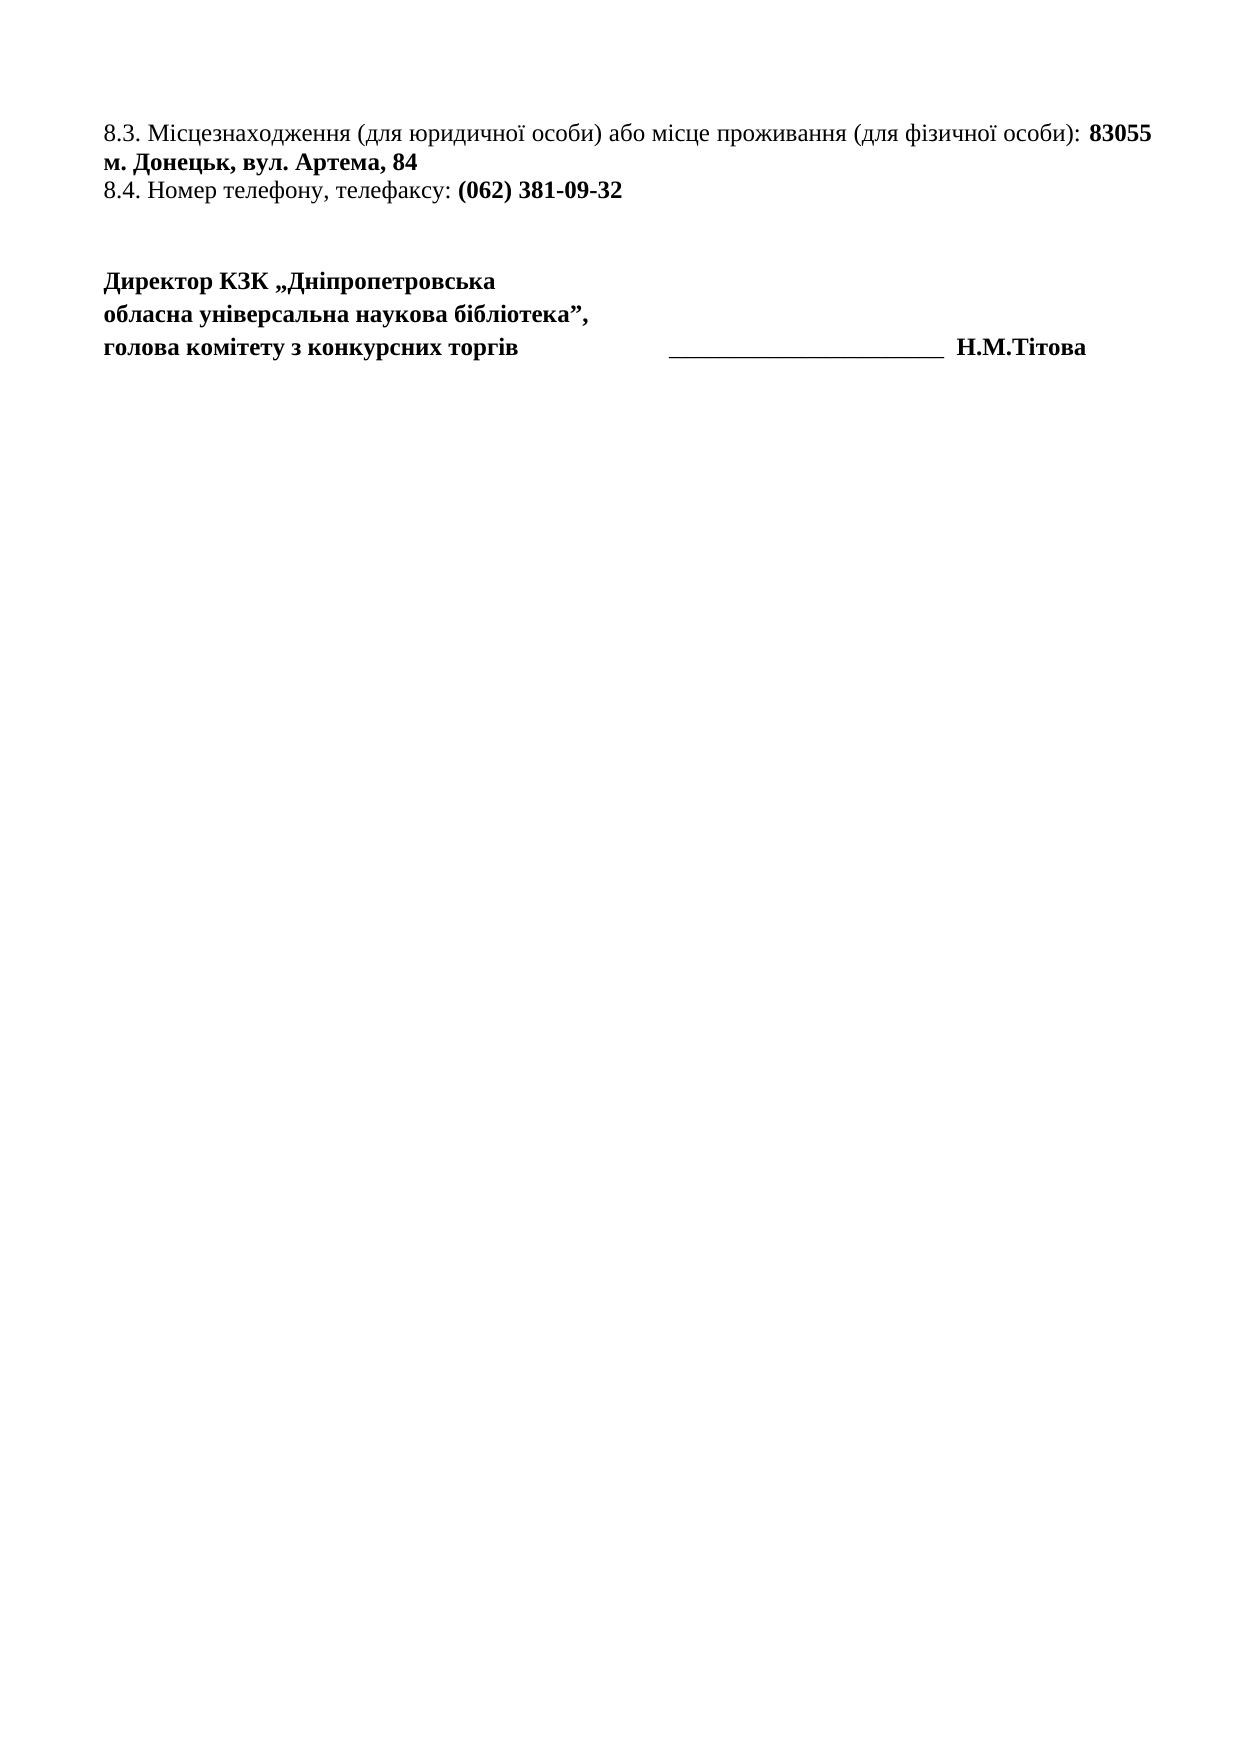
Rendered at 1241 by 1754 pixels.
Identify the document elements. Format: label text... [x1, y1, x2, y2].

text 8.4. Номер телефону, телефаксу: (062) 381-09-32 [103, 176, 1152, 204]
text 8.3. Місцезнаходження (для юридичної особи) або місце проживання (для фізичної особи): 83055 м. Донецьк, вул. Артема, 84 [103, 118, 1152, 176]
text обласна універсальна наукова бібліотека”, [103, 299, 1152, 328]
text Директор КЗК „Дніпропетровська [103, 266, 1152, 295]
text голова комітету з конкурсних торгів ______________________ Н.М.Тітова [103, 332, 1152, 361]
